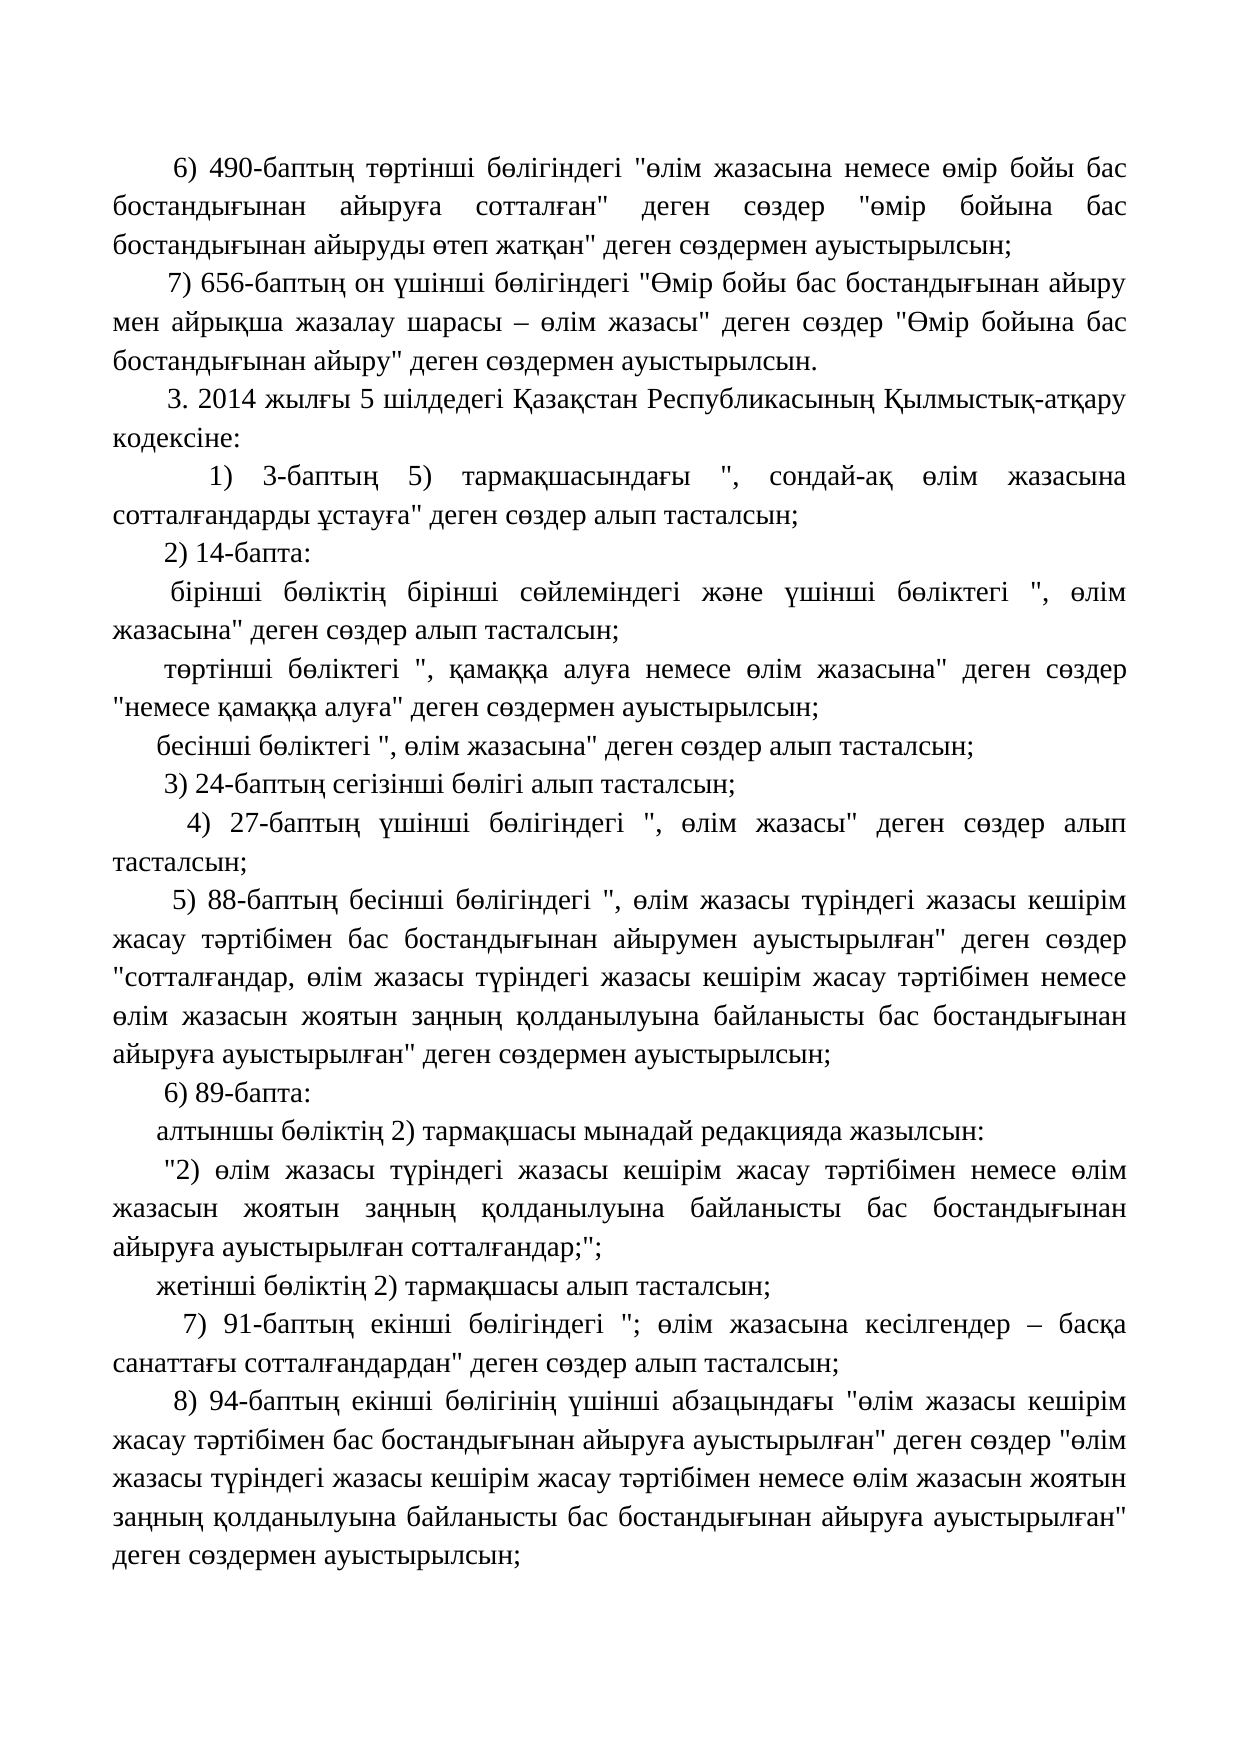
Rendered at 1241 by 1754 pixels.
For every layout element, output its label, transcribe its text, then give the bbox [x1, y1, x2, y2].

text жетінші бөліктің 2) тармақшасы алып тасталсын; [112, 1268, 1128, 1301]
text 4) 27-баптың үшінші бөлігіндегі ", өлiм жазасы" деген сөздер алып тасталсын; [112, 805, 1128, 877]
text 3. 2014 жылғы 5 шілдедегі Қазақстан Республикасының Қылмыстық-атқару кодексіне: [112, 381, 1128, 453]
text алтыншы бөліктің 2) тармақшасы мынадай редакцияда жазылсын: [112, 1113, 1128, 1147]
text 8) 94-баптың екінші бөлігінің үшінші абзацындағы "өлiм жазасы кешiрiм жасау тәртiбiмен бас бостандығынан айыруға ауыстырылған" деген сөздер "өлiм жазасы түріндегі жазасы кешiрiм жасау тәртiбiмен немесе өлім жазасын жоятын заңның қолданылуына байланысты бас бостандығынан айыруға ауыстырылған" деген сөздермен ауыстырылсын; [112, 1383, 1128, 1571]
text 2) 14-бапта: [112, 535, 1128, 569]
text "2) өлім жазасы түріндегі жазасы кешірім жасау тәртібімен немесе өлім жазасын жоятын заңның қолданылуына байланысты бас бостандығынан айыруға ауыстырылған сотталғандар;"; [112, 1152, 1128, 1263]
text 6) 89-бапта: [112, 1075, 1128, 1108]
text 7) 91-баптың екінші бөлігіндегі "; өлiм жазасына кесiлгендер – басқа санаттағы сотталғандардан" деген сөздер алып тасталсын; [112, 1306, 1128, 1378]
text төртінші бөліктегі ", қамаққа алуға немесе өлім жазасына" деген сөздер "немесе қамаққа алуға" деген сөздермен ауыстырылсын; [112, 651, 1128, 723]
text бірінші бөліктің бірінші сөйлеміндегі және үшінші бөліктегі ", өлiм жазасына" деген сөздер алып тасталсын; [112, 574, 1128, 646]
text 6) 490-баптың төртінші бөлігіндегі "өлім жазасына немесе өмір бойы бас бостандығынан айыруға сотталған" деген сөздер "өмір бойына бас бостандығынан айыруды өтеп жатқан" деген сөздермен ауыстырылсын; [112, 150, 1128, 261]
text 5) 88-баптың бесінші бөлігіндегі ", өлім жазасы түріндегі жазасы кешірім жасау тәртібімен бас бостандығынан айырумен ауыстырылған" деген сөздер "сотталғандар, өлім жазасы түріндегі жазасы кешірім жасау тәртібімен немесе өлім жазасын жоятын заңның қолданылуына байланысты бас бостандығынан айыруға ауыстырылған" деген сөздермен ауыстырылсын; [112, 882, 1128, 1070]
text бесінші бөліктегі ", өлiм жазасына" деген сөздер алып тасталсын; [112, 728, 1128, 762]
text 3) 24-баптың сегізінші бөлігі алып тасталсын; [112, 767, 1128, 800]
text 1) 3-баптың 5) тармақшасындағы ", сондай-ақ өлім жазасына сотталғандарды ұстауға" деген сөздер алып тасталсын; [112, 458, 1128, 530]
text 7) 656-баптың он үшінші бөлігіндегі "Өмір бойы бас бостандығынан айыру мен айрықша жазалау шарасы – өлiм жазасы" деген сөздер "Өмір бойына бас бостандығынан айыру" деген сөздермен ауыстырылсын. [112, 266, 1128, 376]
